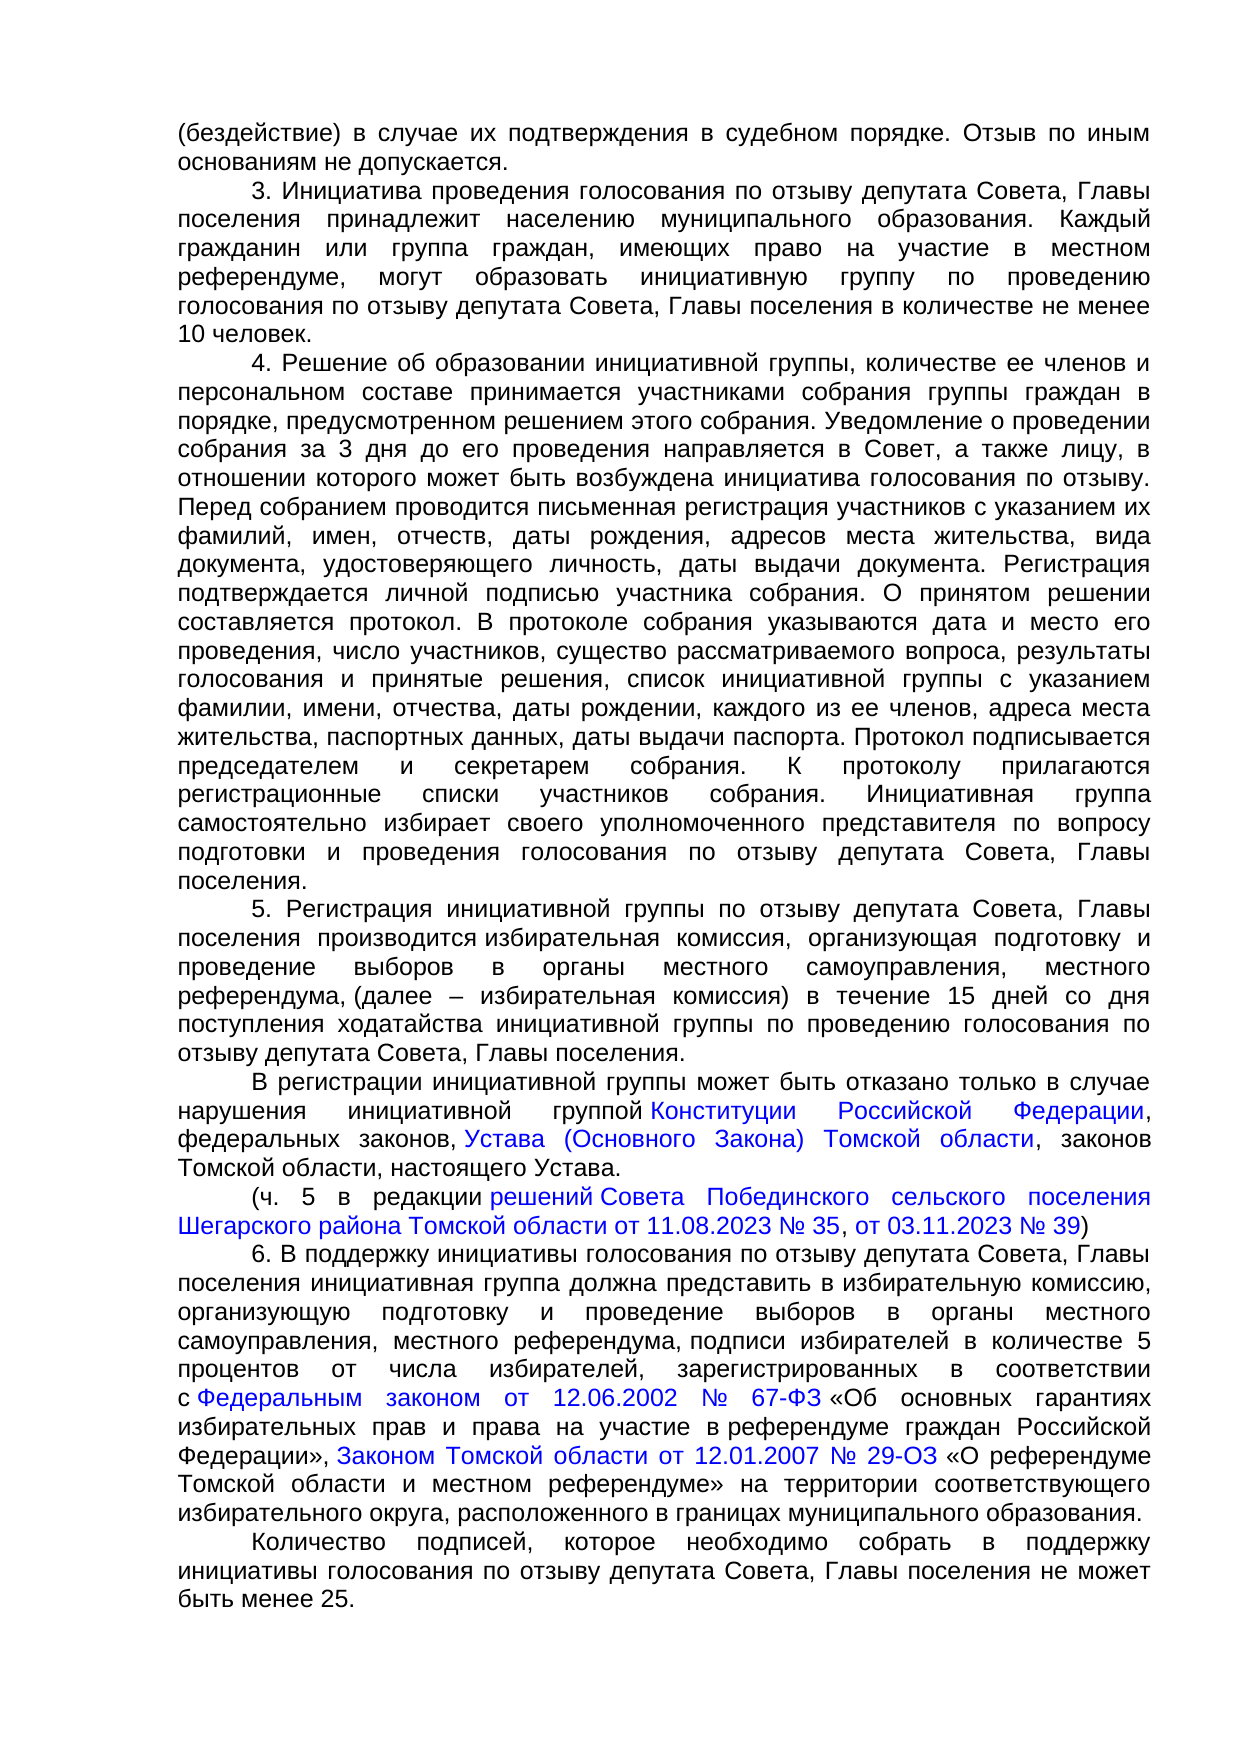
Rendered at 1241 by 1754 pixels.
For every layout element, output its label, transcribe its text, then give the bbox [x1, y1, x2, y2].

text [177, 118, 1152, 176]
text В регистрации инициативной группы может быть отказано только в случае нарушения инициативной группой Конституции Российской Федерации, федеральных законов, Устава (Основного Закона) Томской области, законов Томской области, настоящего Устава. [177, 1067, 1152, 1182]
text Количество подписей, которое необходимо собрать в поддержку инициативы голосования по отзыву депутата Совета, Главы поселения не может быть менее 25. [177, 1527, 1152, 1613]
text 4. Решение об образовании инициативной группы, количестве ее членов и персональном составе принимается участниками собрания группы граждан в порядке, предусмотренном решением этого собрания. Уведомление о проведении собрания за 3 дня до его проведения направляется в Совет, а также лицу, в отношении которого может быть возбуждена инициатива голосования по отзыву. Перед собранием проводится письменная регистрация участников с указанием их фамилий, имен, отчеств, даты рождения, адресов места жительства, вида документа, удостоверяющего личность, даты выдачи документа. Регистрация подтверждается личной подписью участника собрания. О принятом решении составляется протокол. В протоколе собрания указываются дата и место его проведения, число участников, существо рассматриваемого вопроса, результаты голосования и принятые решения, список инициативной группы с указанием фамилии, имени, отчества, даты рождении, каждого из ее членов, адреса места жительства, паспортных данных, даты выдачи паспорта. Протокол подписывается председателем и секретарем собрания. К протоколу прилагаются регистрационные списки участников собрания. Инициативная группа самостоятельно избирает своего уполномоченного представителя по вопросу подготовки и проведения голосования по отзыву депутата Совета, Главы поселения. [177, 348, 1152, 894]
text 3. Инициатива проведения голосования по отзыву депутата Совета, Главы поселения принадлежит населению муниципального образования. Каждый гражданин или группа граждан, имеющих право на участие в местном референдуме, могут образовать инициативную группу по проведению голосования по отзыву депутата Совета, Главы поселения в количестве не менее 10 человек. [177, 176, 1152, 348]
text 5. Регистрация инициативной группы по отзыву депутата Совета, Главы поселения производится избирательная комиссия, организующая подготовку и проведение выборов в органы местного самоуправления, местного референдума, (далее – избирательная комиссия) в течение 15 дней со дня поступления ходатайства инициативной группы по проведению голосования по отзыву депутата Совета, Главы поселения. [177, 894, 1152, 1067]
text 6. В поддержку инициативы голосования по отзыву депутата Совета, Главы поселения инициативная группа должна представить в избирательную комиссию, организующую подготовку и проведение выборов в органы местного самоуправления, местного референдума, подписи избирателей в количестве 5 процентов от числа избирателей, зарегистрированных в соответствии с Федеральным законом от 12.06.2002 № 67-ФЗ «Об основных гарантиях избирательных прав и права на участие в референдуме граждан Российской Федерации», Законом Томской области от 12.01.2007 № 29-ОЗ «О референдуме Томской области и местном референдуме» на территории соответствующего избирательного округа, расположенного в границах муниципального образования. [177, 1239, 1152, 1527]
text (ч. 5 в редакции решений Совета Побединского сельского поселения Шегарского района Томской области от 11.08.2023 № 35, от 03.11.2023 № 39) [177, 1182, 1152, 1239]
